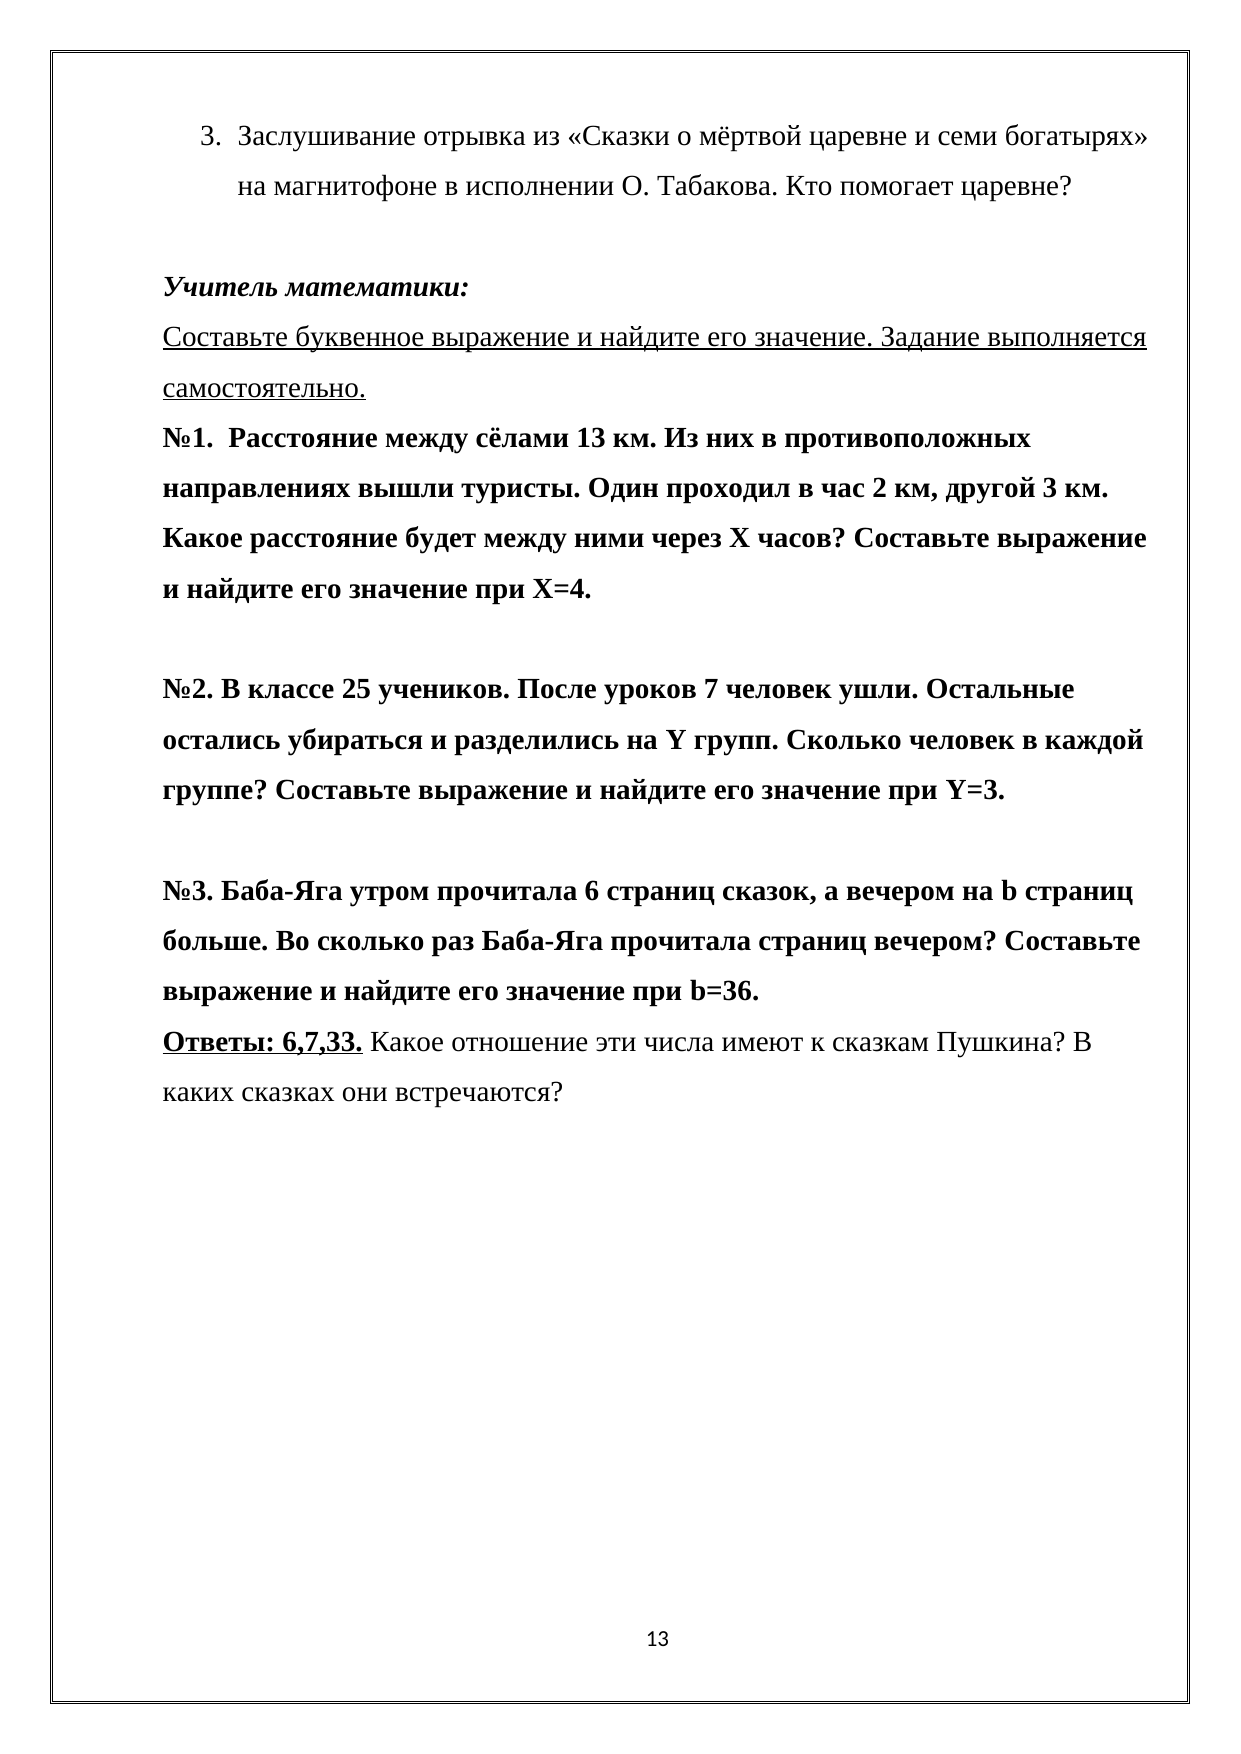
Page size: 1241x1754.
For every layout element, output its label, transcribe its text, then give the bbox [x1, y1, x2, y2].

list №3. Баба-Яга утром прочитала 6 страниц сказок, а вечером на b страниц больше. Во сколько раз Баба-Яга прочитала страниц вечером? Составьте выражение и найдите его значение при b=36. [162, 873, 1152, 1007]
list №2. В классе 25 учеников. После уроков 7 человек ушли. Остальные остались убираться и разделились на Y групп. Сколько человек в каждой группе? Составьте выражение и найдите его значение при Y=3. [162, 672, 1152, 806]
list Составьте буквенное выражение и найдите его значение. Задание выполняется самостоятельно. [162, 319, 1152, 403]
list Ответы: 6,7,33. Какое отношение эти числа имеют к сказкам Пушкина? В каких сказках они встречаются? [162, 1024, 1152, 1108]
list Учитель математики: [162, 269, 1152, 303]
list №1. Расстояние между сёлами 13 км. Из них в противоположных направлениях вышли туристы. Один проходил в час 2 км, другой 3 км. Какое расстояние будет между ними через Х часов? Составьте выражение и найдите его значение при Х=4. [162, 420, 1152, 604]
list Заслушивание отрывка из «Сказки о мёртвой царевне и семи богатырях» на магнитофоне в исполнении О. Табакова. Кто помогает царевне? [200, 118, 1152, 202]
